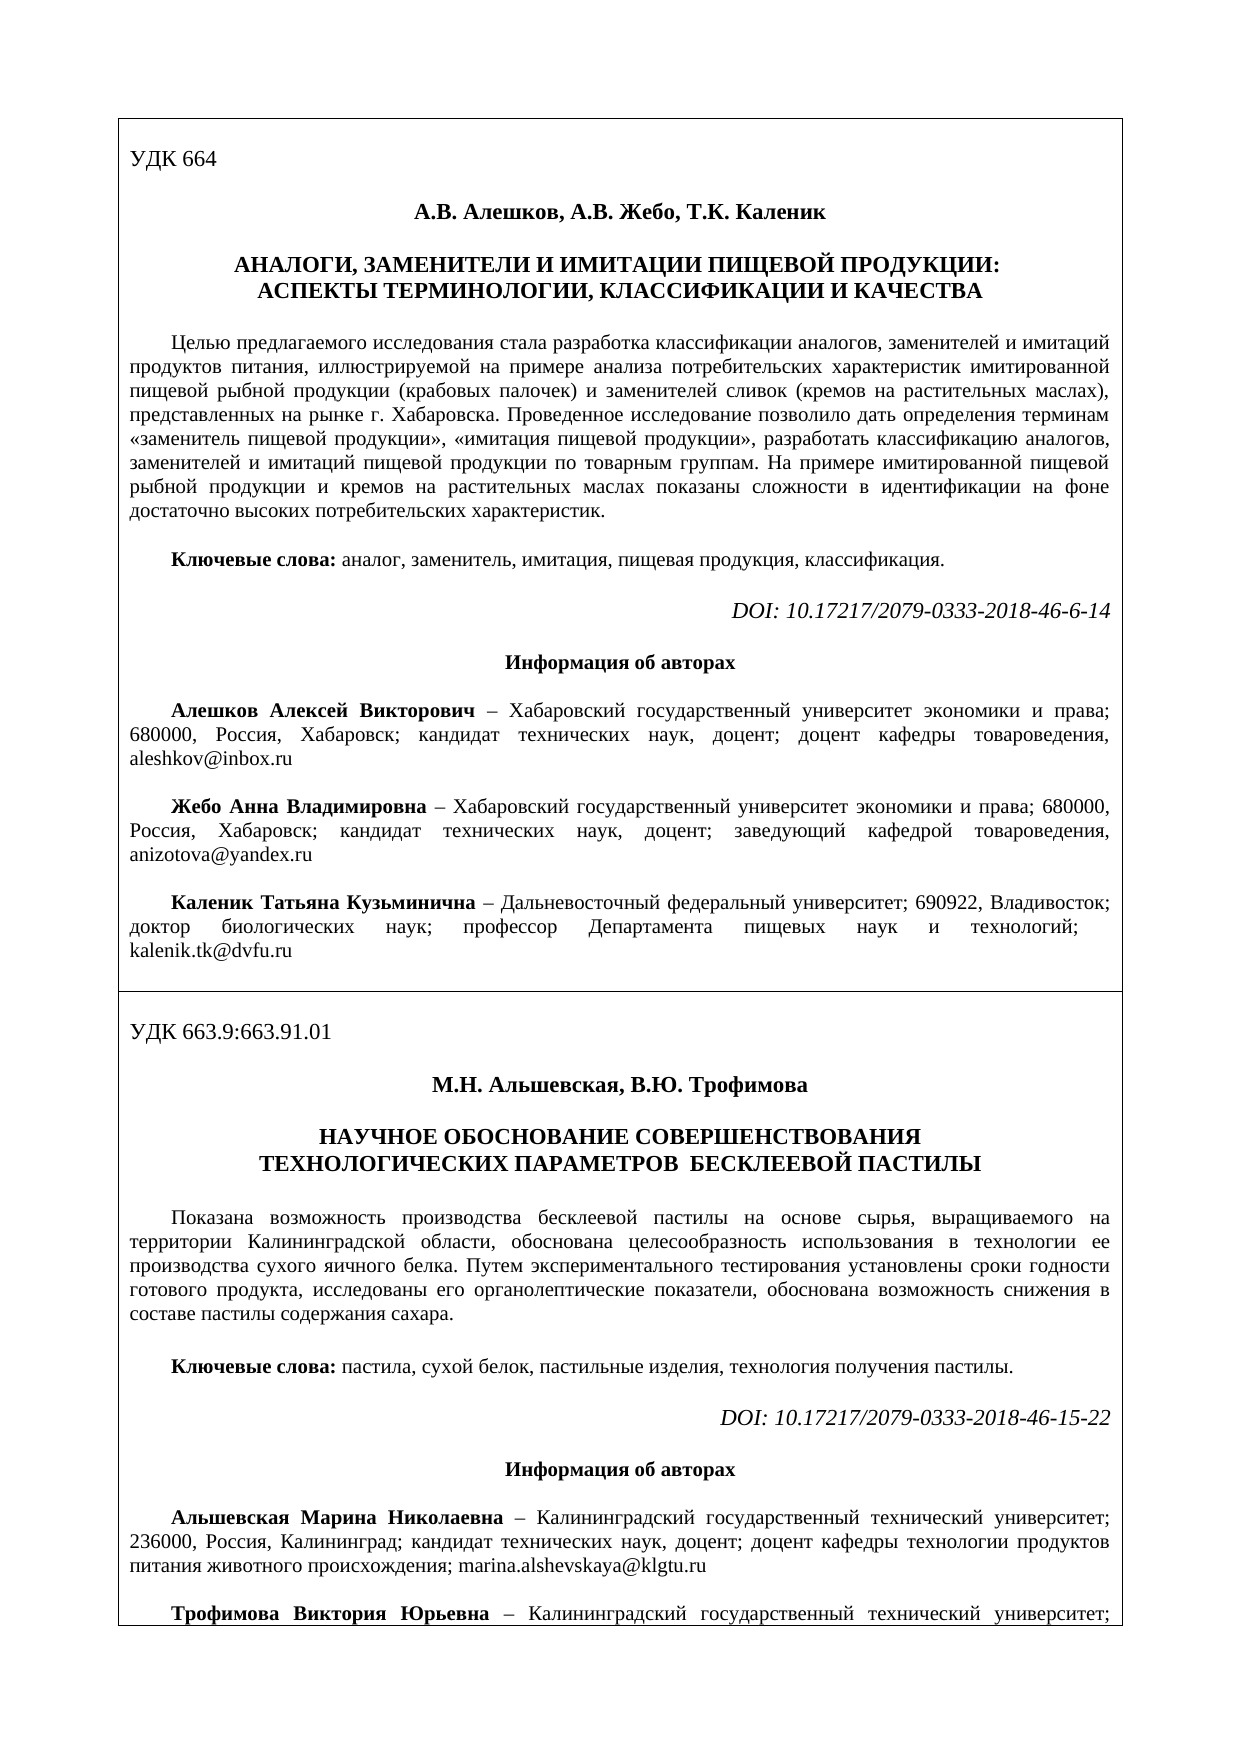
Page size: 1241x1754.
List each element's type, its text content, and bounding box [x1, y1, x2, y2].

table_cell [119, 992, 1122, 1625]
table_header УДК 664 А.В. Алешков, А.В. Жебо, Т.К. Каленик АНАЛОГИ, ЗАМЕНИТЕЛИ И ИМИТАЦИИ ПИЩЕВОЙ ПРОДУКЦИИ: АСПЕКТЫ ТЕРМИНОЛОГИИ, КЛАССИФИКАЦИИ И КАЧЕСТВА Целью предлагаемого исследования стала разработка классификации аналогов, заменителей и имитаций продуктов питания, иллюстрируемой на примере анализа потребительских характеристик имитированной пищевой рыбной продукции (крабовых палочек) и заменителей сливок (кремов на растительных маслах), представленных на рынке г. Хабаровска. Проведенное исследование позволило дать определения терминам «заменитель пищевой продукции», «имитация пищевой продукции», разработать классификацию аналогов, заменителей и имитаций пищевой продукции по товарным группам. На примере имитированной пищевой рыбной продукции и кремов на растительных маслах показаны сложности в идентификации на фоне достаточно высоких потребительских характеристик. Ключевые слова: аналог, заменитель, имитация, пищевая продукция, классификация. DOI: 10.17217/2079-0333-2018-46-6-14 Информация об авторах Алешков Алексей Викторович – Хабаровский государственный университет экономики и права; 680000, Россия, Хабаровск; кандидат технических наук, доцент; доцент кафедры товароведения, aleshkov@inbox.ru Жебо Анна Владимировна – Хабаровский государственный университет экономики и права; 680000, Россия, Хабаровск; кандидат технических наук, доцент; заведующий кафедрой товароведения, anizotova@yandex.ru Каленик Татьяна Кузьминична – Дальневосточный федеральный университет; 690922, Владивосток; доктор биологических наук; профессор Департамента пищевых наук и технологий; kalenik.tk@dvfu.ru [119, 119, 1122, 991]
